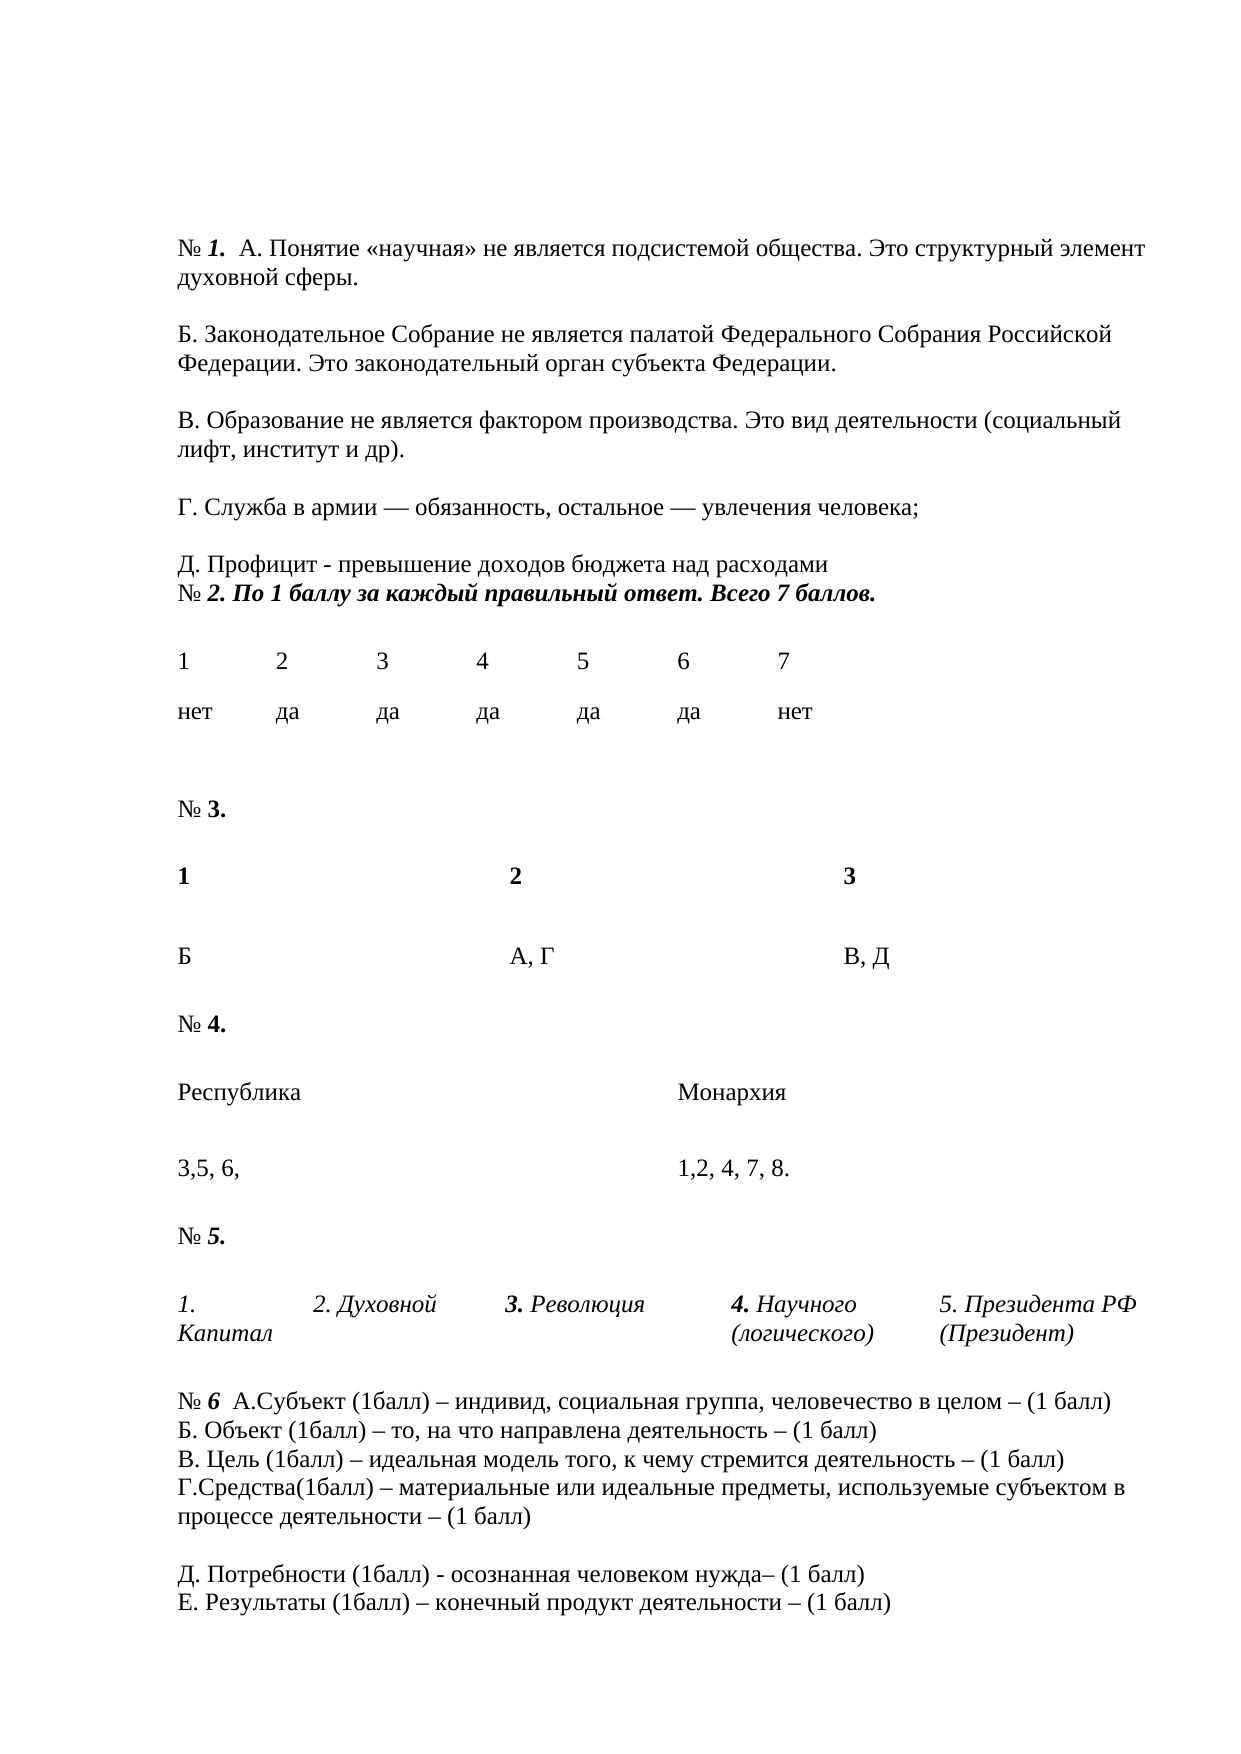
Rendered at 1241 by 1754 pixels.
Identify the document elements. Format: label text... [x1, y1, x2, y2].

table_header 1 [166, 851, 498, 901]
table_cell 1,2, 4, 7, 8. [666, 1142, 1165, 1192]
table_header 7 [766, 635, 865, 686]
table_cell нет [766, 686, 865, 736]
table_cell да [566, 686, 666, 736]
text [177, 1357, 1152, 1616]
table_cell А, Г [498, 901, 832, 981]
table_header 2. Духовной [302, 1278, 494, 1357]
table_header 2 [265, 635, 365, 686]
table_header Монархия [666, 1066, 1165, 1142]
table_cell В, Д [833, 901, 1165, 981]
table_cell да [365, 686, 465, 736]
table_cell 3,5, 6, [166, 1142, 666, 1192]
text № 3. [177, 736, 1152, 822]
table_header 5 [566, 635, 666, 686]
table_header 1. Капитал [166, 1278, 302, 1357]
table_header 3 [365, 635, 465, 686]
table_header 1 [166, 635, 264, 686]
table_cell да [465, 686, 566, 736]
table_header 4. Научного (логического) [720, 1278, 928, 1357]
table_cell да [265, 686, 365, 736]
text № 5. [177, 1192, 1152, 1250]
table_header 4 [465, 635, 566, 686]
table_header 2 [498, 851, 832, 901]
table_cell Б [166, 901, 498, 981]
text № 4. [177, 981, 1152, 1038]
table_cell да [666, 686, 766, 736]
table_header 5. Президента РФ (Президент) [928, 1278, 1165, 1357]
table_cell нет [166, 686, 264, 736]
table_header 6 [666, 635, 766, 686]
table_header 3. Революция [494, 1278, 720, 1357]
table_header 3 [833, 851, 1165, 901]
table_header Республика [166, 1066, 666, 1142]
text № 1. А. Понятие «научная» не является подсистемой общества. Это структурный элемент духовной сферы. Б. Законодательное Собрание не является палатой Федерального Собрания Российской Федерации. Это законодательный орган субъекта Федерации. В. Образование не является фактором производства. Это вид деятельности (социальный лифт, институт и др). Г. Служба в армии — обязанность, остальное — увлечения человека; Д. Профицит - превышение доходов бюджета над расходами № 2. По 1 баллу за каждый правильный ответ. Всего 7 баллов. [177, 233, 1152, 635]
